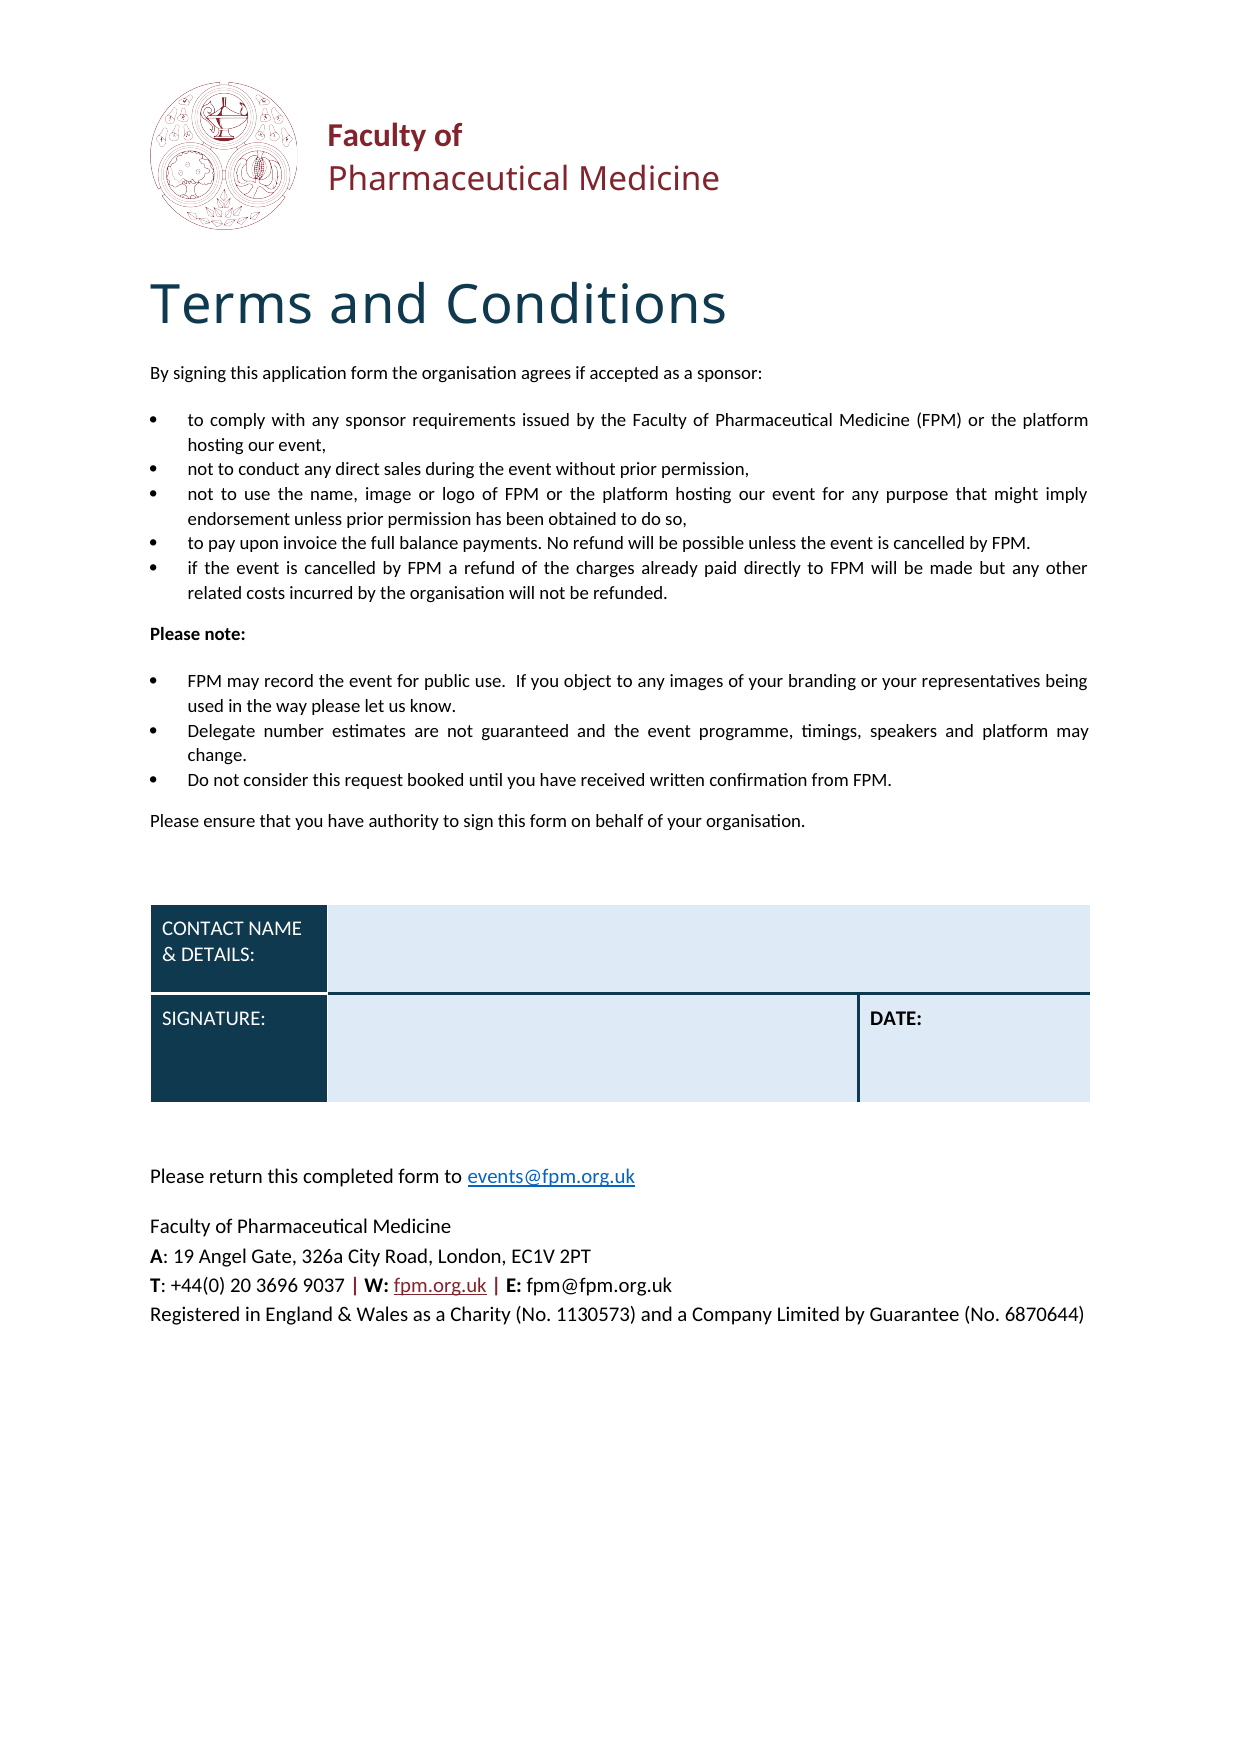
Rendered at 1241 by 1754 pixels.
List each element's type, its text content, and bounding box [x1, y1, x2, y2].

title Terms and Conditions [150, 266, 1090, 339]
table_header CONTACT NAME & DETAILS: [151, 905, 327, 992]
table_cell SIGNATURE: [151, 995, 327, 1102]
text Please note: [150, 622, 1090, 645]
list Delegate number estimates are not guaranteed and the event programme, timings, speakers and platform may change. [150, 719, 1090, 766]
text Faculty of Pharmaceutical Medicine A: 19 Angel Gate, 326a City Road, London, EC1V 2PT T: +44(0) 20 3696 9037 | W: fpm.org.uk | E: fpm@fpm.org.uk Registered in England & Wales as a Charity (No. 1130573) and a Company Limited by Guarantee (No. 6870644) [150, 1214, 1090, 1327]
table_header [328, 905, 1090, 992]
list FPM may record the event for public use. If you object to any images of your branding or your representatives being used in the way please let us know. [150, 669, 1090, 717]
list to pay upon invoice the full balance payments. No refund will be possible unless the event is cancelled by FPM. [150, 532, 1090, 554]
list to comply with any sponsor requirements issued by the Faculty of Pharmaceutical Medicine (FPM) or the platform hosting our event, [150, 408, 1090, 456]
table_cell DATE: [860, 995, 1090, 1102]
list Do not consider this request booked until you have received written confirmation from FPM. [150, 768, 1090, 791]
table_cell [328, 995, 857, 1102]
text Please ensure that you have authority to sign this form on behalf of your organisation. [150, 809, 1090, 832]
list not to conduct any direct sales during the event without prior permission, [150, 457, 1090, 480]
list not to use the name, image or logo of FPM or the platform hosting our event for any purpose that might imply endorsement unless prior permission has been obtained to do so, [150, 482, 1090, 530]
text By signing this application form the organisation agrees if accepted as a sponsor: [150, 361, 1090, 384]
picture [150, 82, 298, 230]
list if the event is cancelled by FPM a refund of the charges already paid directly to FPM will be made but any other related costs incurred by the organisation will not be refunded. [150, 556, 1090, 604]
text Please return this completed form to events@fpm.org.uk [150, 1164, 1090, 1189]
